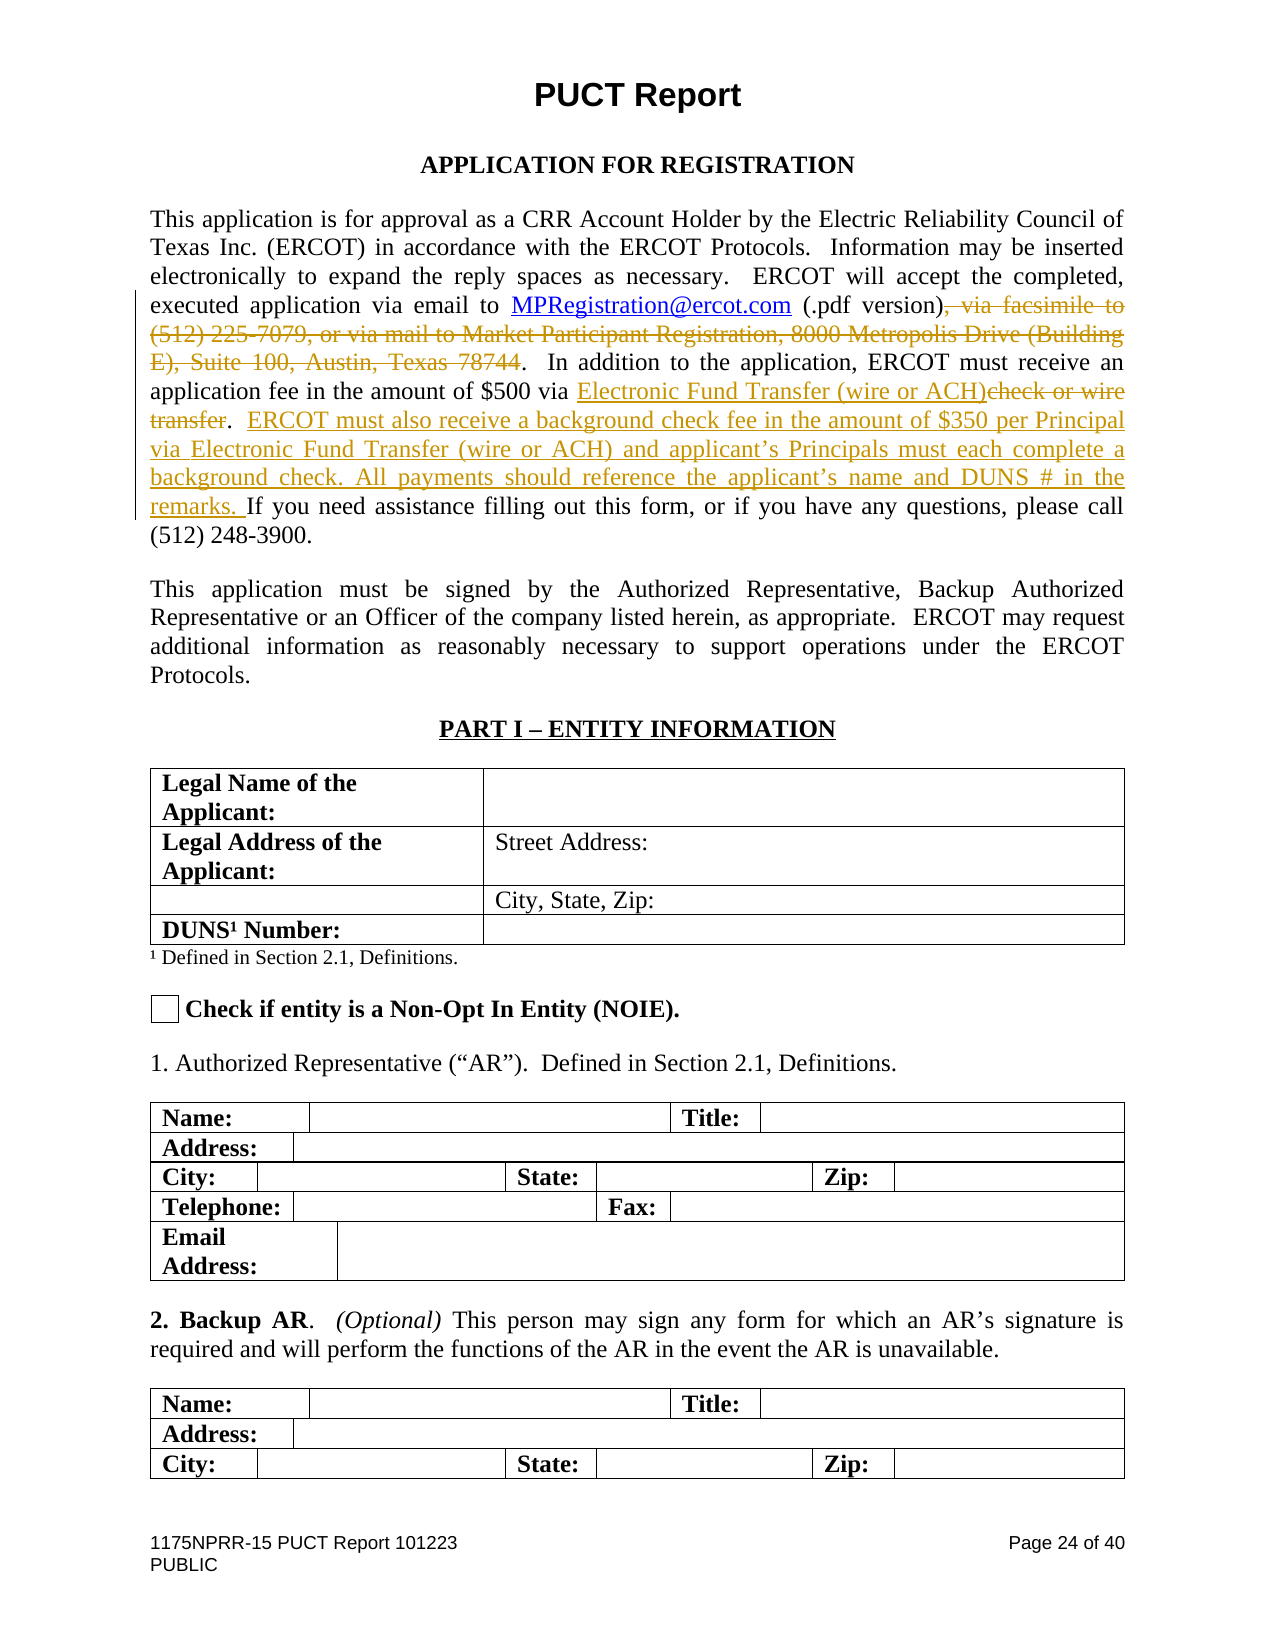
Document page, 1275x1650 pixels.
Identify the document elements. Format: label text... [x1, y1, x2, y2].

table_header Title: [671, 1103, 760, 1132]
table_cell Email Address: [151, 1222, 337, 1279]
text Check if entity is a Non-Opt In Entity (NOIE). [150, 994, 1125, 1023]
table_cell [258, 1449, 505, 1477]
text This application must be signed by the Authorized Representative, Backup Authorized Representative or an Officer of the company listed herein, as appropriate. ERCOT may request additional information as reasonably necessary to support operations under the ERCOT Protocols. [150, 574, 1125, 689]
table_cell Zip: [813, 1163, 894, 1191]
table_header Title: [671, 1389, 760, 1418]
text This application is for approval as a CRR Account Holder by the Electric Reliability Council of Texas Inc. (ERCOT) in accordance with the ERCOT Protocols. Information may be inserted electronically to expand the reply spaces as necessary. ERCOT will accept the completed, executed application via email to MPRegistration@ercot.com (.pdf version). In addition to the application, ERCOT must receive an application fee in the amount of $500 via . If you need assistance filling out this form, or if you have any questions, please call (512) 248-3900. [150, 489, 1125, 549]
table_cell State: [506, 1449, 596, 1477]
table_cell Address: [151, 1133, 293, 1161]
table_cell [484, 915, 1124, 944]
table_cell Street Address: [484, 827, 1124, 884]
text PART I – ENTITY Information [150, 714, 1125, 742]
table_cell City: [151, 1449, 257, 1477]
table_header Name: [151, 1389, 309, 1418]
table_cell [895, 1449, 1124, 1477]
table_header Legal Name of the Applicant: [151, 769, 483, 826]
table_cell State: [506, 1163, 596, 1191]
text ¹ Defined in Section 2.1, Definitions. [150, 945, 1125, 969]
table_cell [597, 1449, 812, 1477]
table_header [310, 1389, 670, 1418]
text 2. Backup AR. (Optional) This person may sign any form for which an AR’s signature is required and will perform the functions of the AR in the event the AR is unavailable. [150, 1306, 1125, 1363]
table_cell Zip: [813, 1449, 894, 1477]
table_cell [895, 1163, 1124, 1191]
table_cell [294, 1192, 596, 1221]
table_header [310, 1103, 670, 1132]
table_cell Fax: [597, 1192, 670, 1221]
text This application is for approval as a CRR Account Holder by the Electric Reliability Council of Texas Inc. (ERCOT) in accordance with the ERCOT Protocols. Information may be inserted electronically to expand the reply spaces as necessary. ERCOT will accept the completed, executed application via email to MPRegistration@ercot.com (.pdf version). In addition to the application, ERCOT must receive an application fee in the amount of $500 via . If you need assistance filling out this form, or if you have any questions, please call (512) 248-3900. [150, 204, 1125, 459]
table_cell DUNS¹ Number: [151, 915, 483, 944]
table_cell Telephone: [151, 1192, 293, 1221]
table_cell City, State, Zip: [484, 886, 1124, 914]
table_cell [258, 1163, 505, 1191]
table_cell [338, 1222, 1124, 1279]
table_header [484, 769, 1124, 826]
table_cell [151, 886, 483, 914]
table_cell City: [151, 1163, 257, 1191]
table_cell [671, 1192, 1124, 1221]
table_header [761, 1389, 1124, 1418]
table_header Name: [151, 1103, 309, 1132]
text APPLICATION FOR REGISTRATION [150, 150, 1125, 179]
table_cell [294, 1419, 1124, 1448]
table_cell Address: [151, 1419, 293, 1448]
table_cell [597, 1163, 812, 1191]
text 1. Authorized Representative (“AR”). Defined in Section 2.1, Definitions. [150, 1048, 1125, 1077]
table_header [761, 1103, 1124, 1132]
table_cell [294, 1133, 1124, 1161]
table_cell Legal Address of the Applicant: [151, 827, 483, 884]
